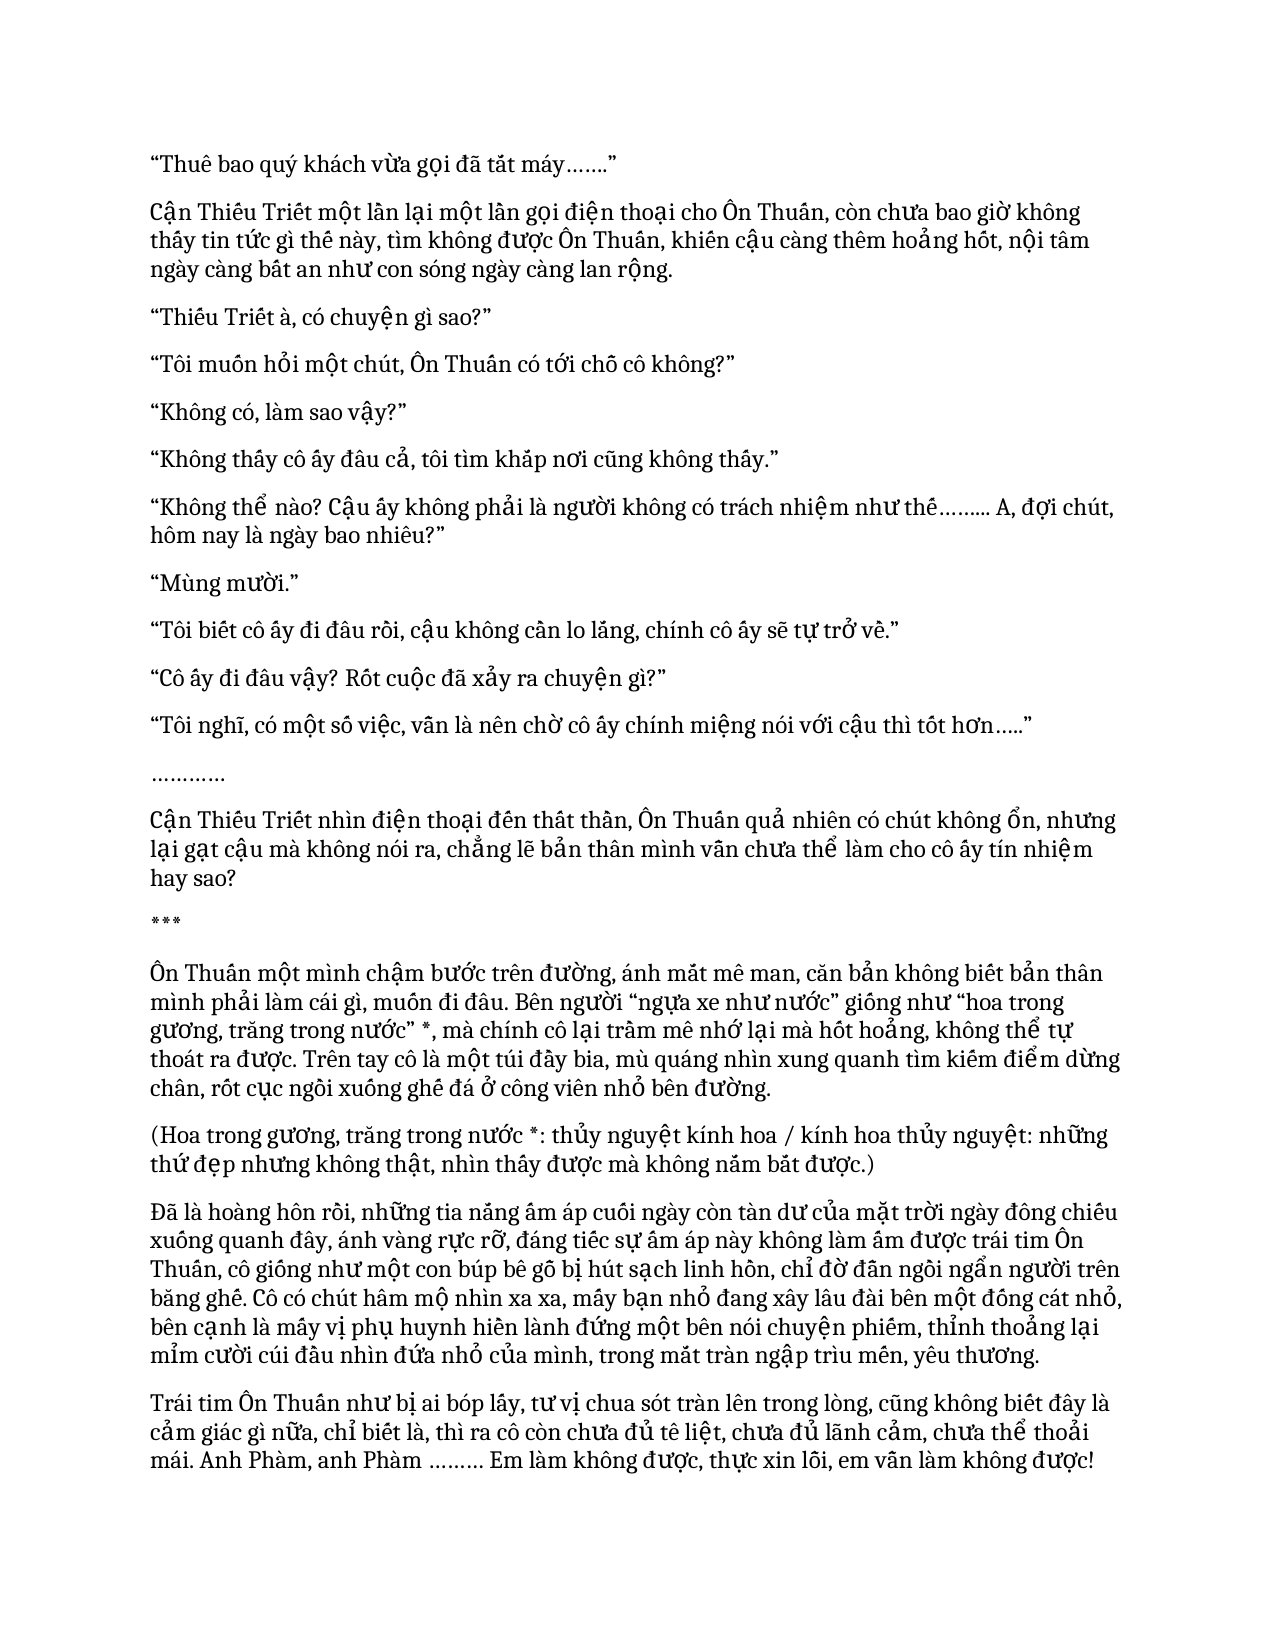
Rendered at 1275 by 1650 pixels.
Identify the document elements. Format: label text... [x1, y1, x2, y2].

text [150, 1389, 1125, 1475]
text Đã là hoàng hôn rồi, những tia nắng ấm áp cuối ngày còn tàn dư của mặt trời ngày đông chiếu xuống quanh đây, ánh vàng rực rỡ, đáng tiếc sự ấm áp này không làm ấm được trái tim Ôn Thuấn, cô giống như một con búp bê gỗ bị hút sạch linh hồn, chỉ đờ đẫn ngồi ngẩn người trên băng ghế. Cô có chút hâm mộ nhìn xa xa, mấy bạn nhỏ đang xây lâu đài bên một đống cát nhỏ, bên cạnh là mấy vị phụ huynh hiền lành đứng một bên nói chuyện phiếm, thỉnh thoảng lại mỉm cười cúi đầu nhìn đứa nhỏ của mình, trong mắt tràn ngập trìu mến, yêu thương. [150, 1197, 1125, 1370]
text “Không thể nào? Cậu ấy không phải là người không có trách nhiệm như thế……... A, đợi chút, hôm nay là ngày bao nhiêu?” [150, 492, 1125, 550]
text “Tôi muốn hỏi một chút, Ôn Thuấn có tới chỗ cô không?” [150, 350, 1125, 379]
text (Hoa trong gương, trăng trong nước *: thủy nguyệt kính hoa / kính hoa thủy nguyệt: những thứ đẹp nhưng không thật, nhìn thấy được mà không nắm bắt được.) [150, 1121, 1125, 1179]
text “Cô ấy đi đâu vậy? Rốt cuộc đã xảy ra chuyện gì?” [150, 664, 1125, 692]
text Cận Thiếu Triết nhìn điện thoại đến thất thần, Ôn Thuấn quả nhiên có chút không ổn, nhưng lại gạt cậu mà không nói ra, chẳng lẽ bản thân mình vẫn chưa thể làm cho cô ấy tín nhiệm hay sao? [150, 806, 1125, 892]
text ………… [150, 759, 1125, 787]
text Cận Thiếu Triết một lần lại một lần gọi điện thoại cho Ôn Thuấn, còn chưa bao giờ không thấy tin tức gì thế này, tìm không được Ôn Thuấn, khiến cậu càng thêm hoảng hốt, nội tâm ngày càng bất an như con sóng ngày càng lan rộng. [150, 197, 1125, 284]
text “Mùng mười.” [150, 569, 1125, 597]
text “Không thấy cô ấy đâu cả, tôi tìm khắp nơi cũng không thấy.” [150, 445, 1125, 474]
text “Tôi biết cô ấy đi đâu rồi, cậu không cần lo lắng, chính cô ấy sẽ tự trở về.” [150, 616, 1125, 645]
text Ôn Thuấn một mình chậm bước trên đường, ánh mắt mê man, căn bản không biết bản thân mình phải làm cái gì, muốn đi đâu. Bên người “ngựa xe như nước” giống như “hoa trong gương, trăng trong nước” *, mà chính cô lại trầm mê nhớ lại mà hốt hoảng, không thể tự thoát ra được. Trên tay cô là một túi đầy bia, mù quáng nhìn xung quanh tìm kiếm điểm dừng chân, rốt cục ngồi xuống ghế đá ở công viên nhỏ bên đường. [150, 959, 1125, 1102]
text “Thiếu Triết à, có chuyện gì sao?” [150, 302, 1125, 331]
text “Tôi nghĩ, có một số việc, vẫn là nên chờ cô ấy chính miệng nói với cậu thì tốt hơn…..” [150, 711, 1125, 740]
text “Không có, làm sao vậy?” [150, 397, 1125, 426]
text *** [150, 911, 1125, 940]
text “Thuê bao quý khách vừa gọi đã tắt máy…….” [150, 150, 1125, 179]
